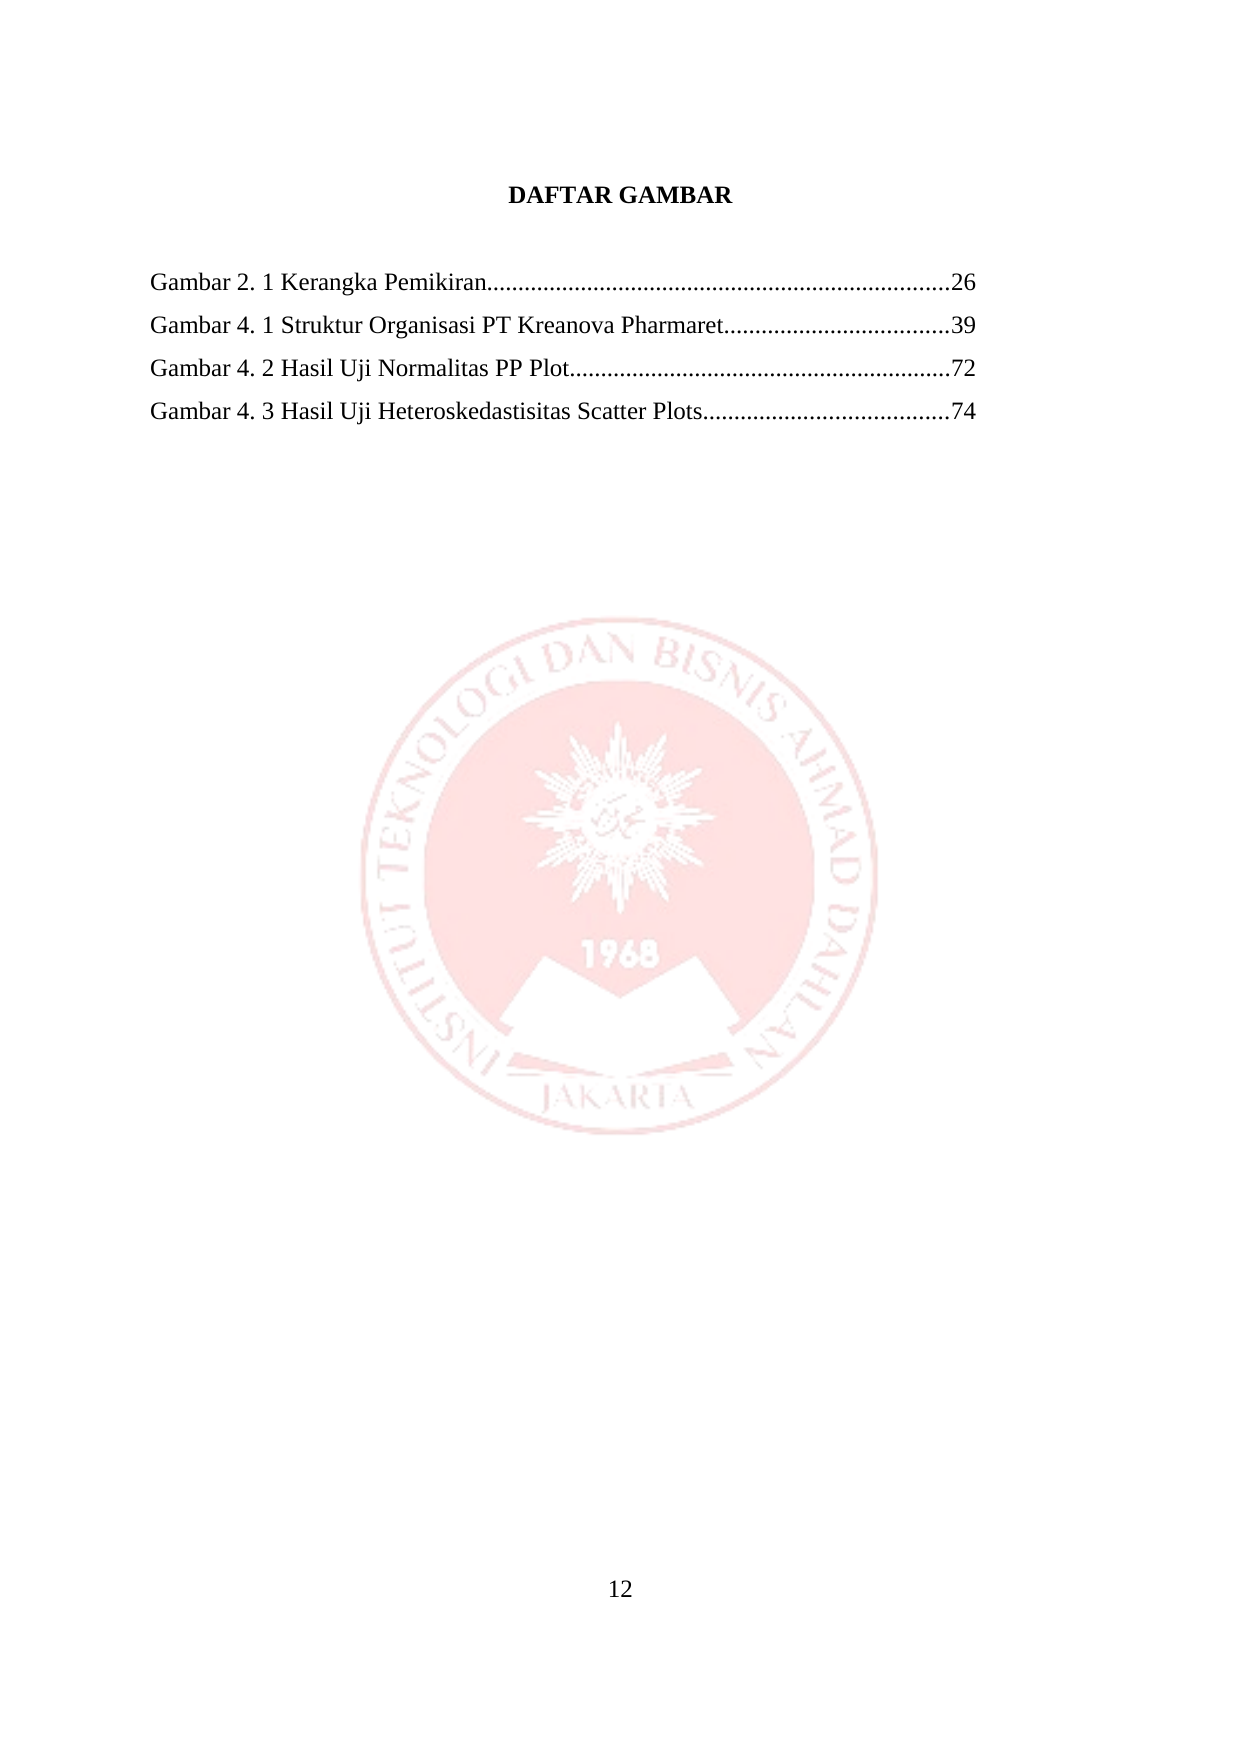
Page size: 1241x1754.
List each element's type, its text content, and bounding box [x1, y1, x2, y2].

text Gambar 4. 3 Hasil Uji Heteroskedastisitas Scatter Plots 74 [150, 396, 1090, 425]
text Gambar 2. 1 Kerangka Pemikiran 26 [150, 267, 1090, 295]
text Gambar 4. 1 Struktur Organisasi PT Kreanova Pharmaret 39 [150, 310, 1090, 338]
text Gambar 4. 2 Hasil Uji Normalitas PP Plot 72 [150, 353, 1090, 382]
subtitle DAFTAR GAMBAR [150, 180, 1090, 209]
